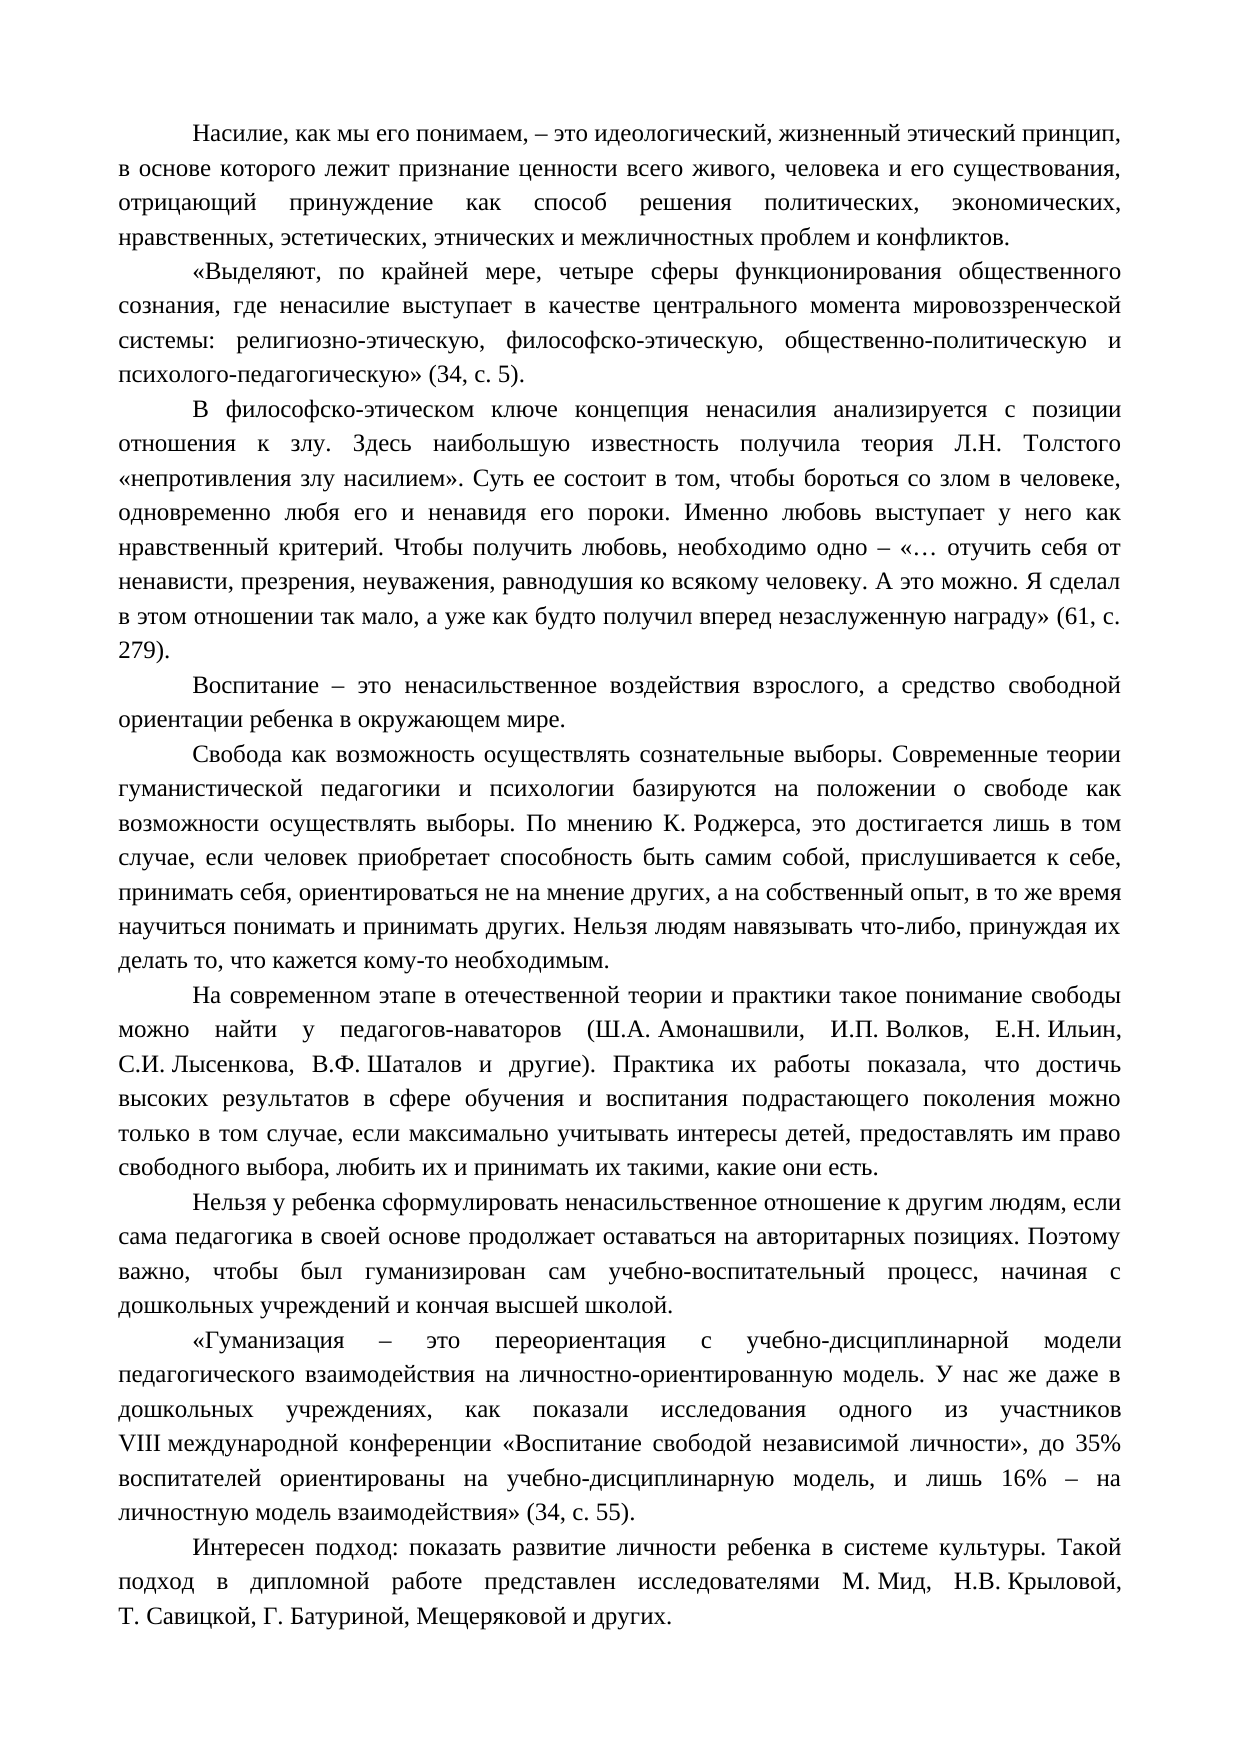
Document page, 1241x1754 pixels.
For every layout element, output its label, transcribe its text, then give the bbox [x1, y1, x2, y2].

text Воспитание – это ненасильственное воздействия взрослого, а средство свободной ориентации ребенка в окружающем мире. [118, 670, 1122, 733]
text «Гуманизация – это переориентация с учебно-дисциплинарной модели педагогического взаимодействия на личностно-ориентированную модель. У нас же даже в дошкольных учреждениях, как показали исследования одного из участников VIII международной конференции «Воспитание свободой независимой личности», до 35% воспитателей ориентированы на учебно-дисциплинарную модель, и лишь 16% – на личностную модель взаимодействия» (34, с. 55). [118, 1325, 1122, 1526]
text В философско-этическом ключе концепция ненасилия анализируется с позиции отношения к злу. Здесь наибольшую известность получила теория Л.Н. Толстого «непротивления злу насилием». Суть ее состоит в том, чтобы бороться со злом в человеке, одновременно любя его и ненавидя его пороки. Именно любовь выступает у него как нравственный критерий. Чтобы получить любовь, необходимо одно – «… отучить себя от ненависти, презрения, неуважения, равнодушия ко всякому человеку. А это можно. Я сделал в этом отношении так мало, а уже как будто получил вперед незаслуженную награду» (61, с. 279). [118, 394, 1122, 664]
text Нельзя у ребенка сформулировать ненасильственное отношение к другим людям, если сама педагогика в своей основе продолжает оставаться на авторитарных позициях. Поэтому важно, чтобы был гуманизирован сам учебно-воспитательный процесс, начиная с дошкольных учреждений и кончая высшей школой. [118, 1187, 1122, 1319]
text Свобода как возможность осуществлять сознательные выборы. Современные теории гуманистической педагогики и психологии базируются на положении о свободе как возможности осуществлять выборы. По мнению К. Роджерса, это достигается лишь в том случае, если человек приобретает способность быть самим собой, прислушивается к себе, принимать себя, ориентироваться не на мнение других, а на собственный опыт, в то же время научиться понимать и принимать других. Нельзя людям навязывать что-либо, принуждая их делать то, что кажется кому-то необходимым. [118, 739, 1122, 974]
text «Выделяют, по крайней мере, четыре сферы функционирования общественного сознания, где ненасилие выступает в качестве центрального момента мировоззренческой системы: религиозно-этическую, философско-этическую, общественно-политическую и психолого-педагогическую» (34, с. 5). [118, 256, 1122, 388]
text На современном этапе в отечественной теории и практики такое понимание свободы можно найти у педагогов-наваторов (Ш.А. Амонашвили, И.П. Волков, Е.Н. Ильин, С.И. Лысенкова, В.Ф. Шаталов и другие). Практика их работы показала, что достичь высоких результатов в сфере обучения и воспитания подрастающего поколения можно только в том случае, если максимально учитывать интересы детей, предоставлять им право свободного выбора, любить их и принимать их такими, какие они есть. [118, 980, 1122, 1181]
text Интересен подход: показать развитие личности ребенка в системе культуры. Такой подход в дипломной работе представлен исследователями М. Мид, Н.В. Крыловой, Т. Савицкой, Г. Батуриной, Мещеряковой и других. [118, 1532, 1122, 1629]
text Насилие, как мы его понимаем, – это идеологический, жизненный этический принцип, в основе которого лежит признание ценности всего живого, человека и его существования, отрицающий принуждение как способ решения политических, экономических, нравственных, эстетических, этнических и межличностных проблем и конфликтов. [118, 118, 1122, 250]
